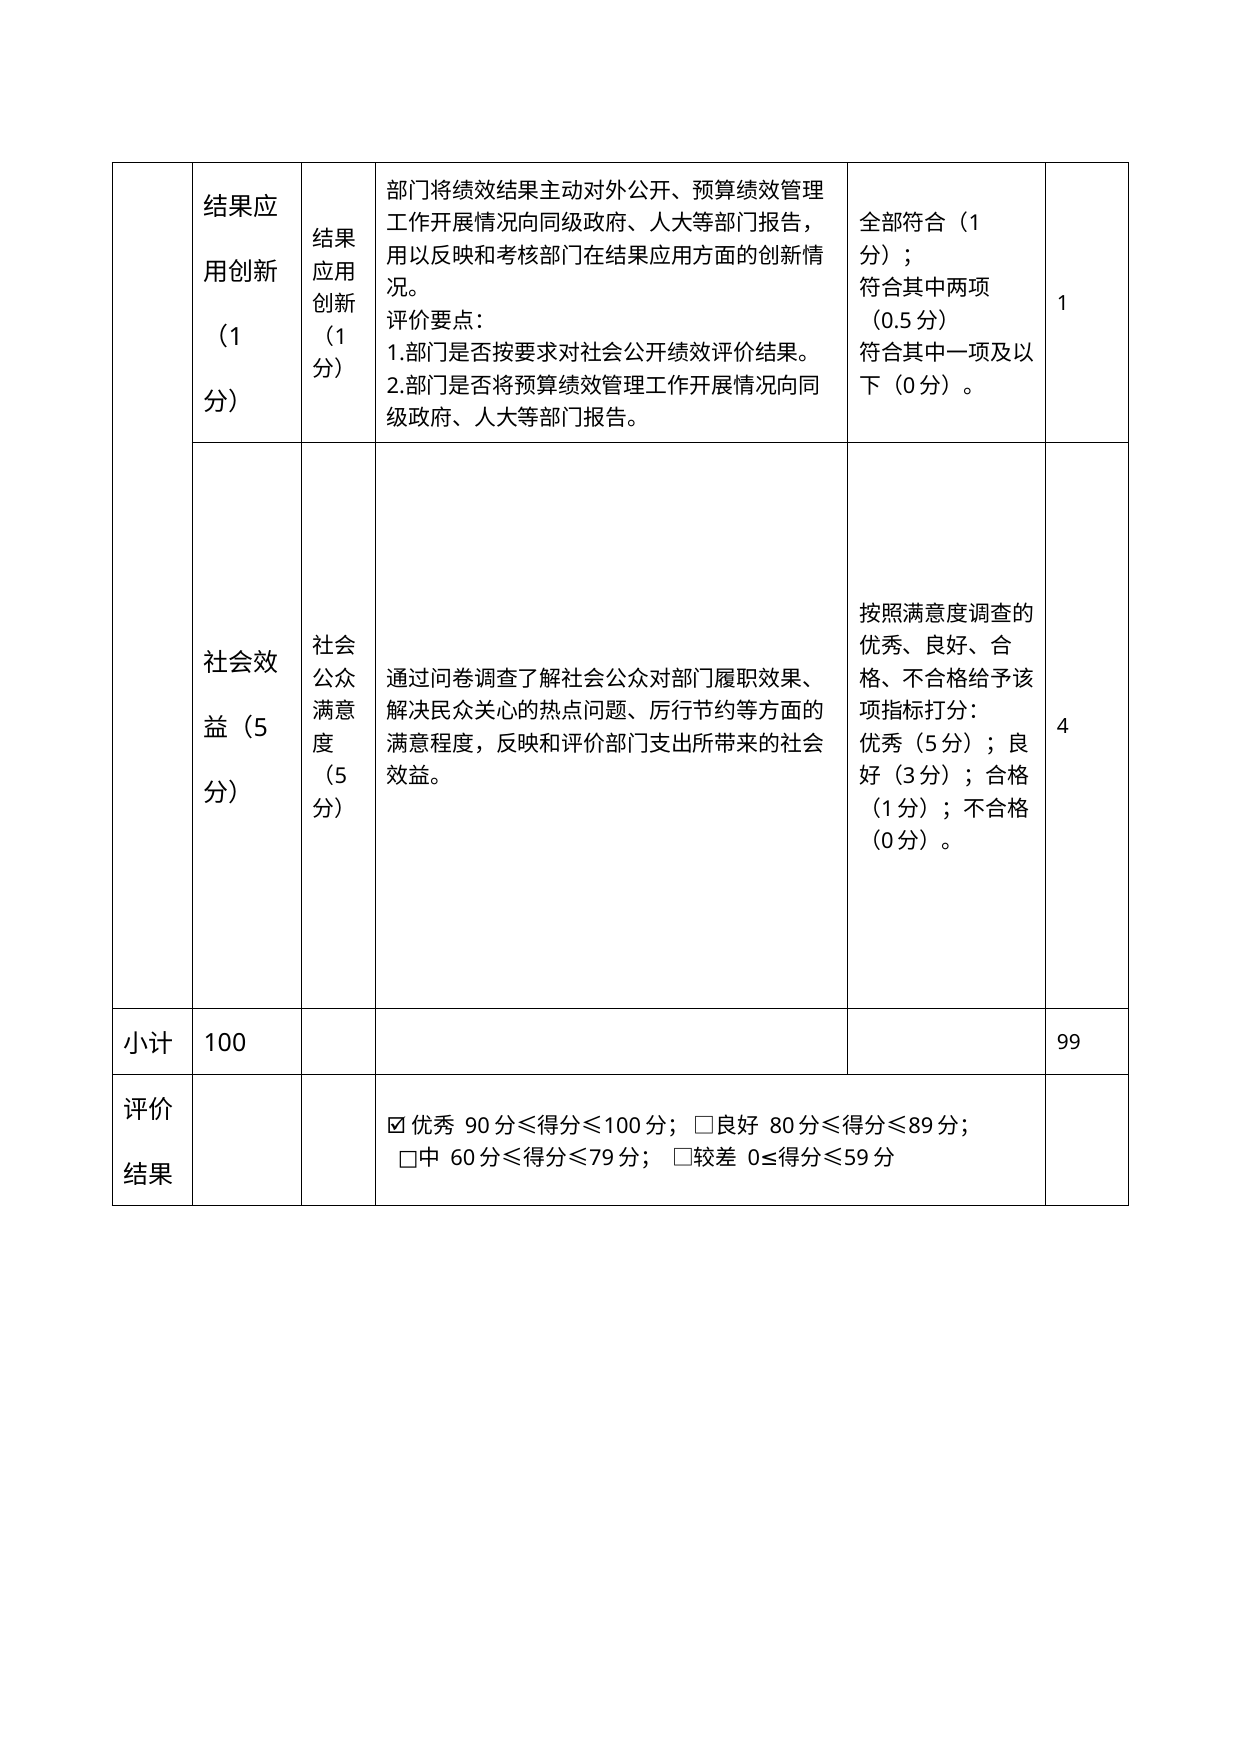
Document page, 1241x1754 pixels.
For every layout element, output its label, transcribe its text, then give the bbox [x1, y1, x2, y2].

table_cell [302, 1075, 375, 1205]
table_cell 结果应用创新（1分） [302, 163, 375, 442]
table_cell 优秀 90分≤得分≤100分； □良好 80分≤得分≤89分； □中 60分≤得分≤79分； □较差 0≤得分≤59分 [376, 1075, 1045, 1205]
table_cell 社会公众满意度（5分） [302, 443, 375, 1008]
table_cell 社会效益（5分） [193, 443, 301, 1008]
table_cell 按照满意度调查的优秀、良好、合格、不合格给予该项指标打分： 优秀（5分）；良好（3分）；合格（1分）；不合格（0分）。 [848, 443, 1045, 1008]
table_cell 1 [1046, 163, 1128, 442]
table_cell 100 [193, 1009, 301, 1074]
table_cell [1046, 1075, 1128, 1205]
table_cell 通过问卷调查了解社会公众对部门履职效果、解决民众关心的热点问题、厉行节约等方面的满意程度，反映和评价部门支出所带来的社会效益。 [376, 443, 847, 1008]
table_cell 全部符合（1分）； 符合其中两项（0.5分） 符合其中一项及以下（0分）。 [848, 163, 1045, 442]
table_cell 99 [1046, 1009, 1128, 1074]
table_cell 小计 [113, 1009, 192, 1074]
table_cell [302, 1009, 375, 1074]
table_cell 4 [1046, 443, 1128, 1008]
table_cell 评价结果 [113, 1075, 192, 1205]
table_cell [376, 1009, 847, 1074]
table_cell [848, 1009, 1045, 1074]
table_cell 部门将绩效结果主动对外公开、预算绩效管理工作开展情况向同级政府、人大等部门报告，用以反映和考核部门在结果应用方面的创新情况。 评价要点： 1.部门是否按要求对社会公开绩效评价结果。 2.部门是否将预算绩效管理工作开展情况向同级政府、人大等部门报告。 [376, 163, 847, 442]
table_cell [193, 1075, 301, 1205]
table_cell 结果应用创新（1分） [193, 163, 301, 442]
